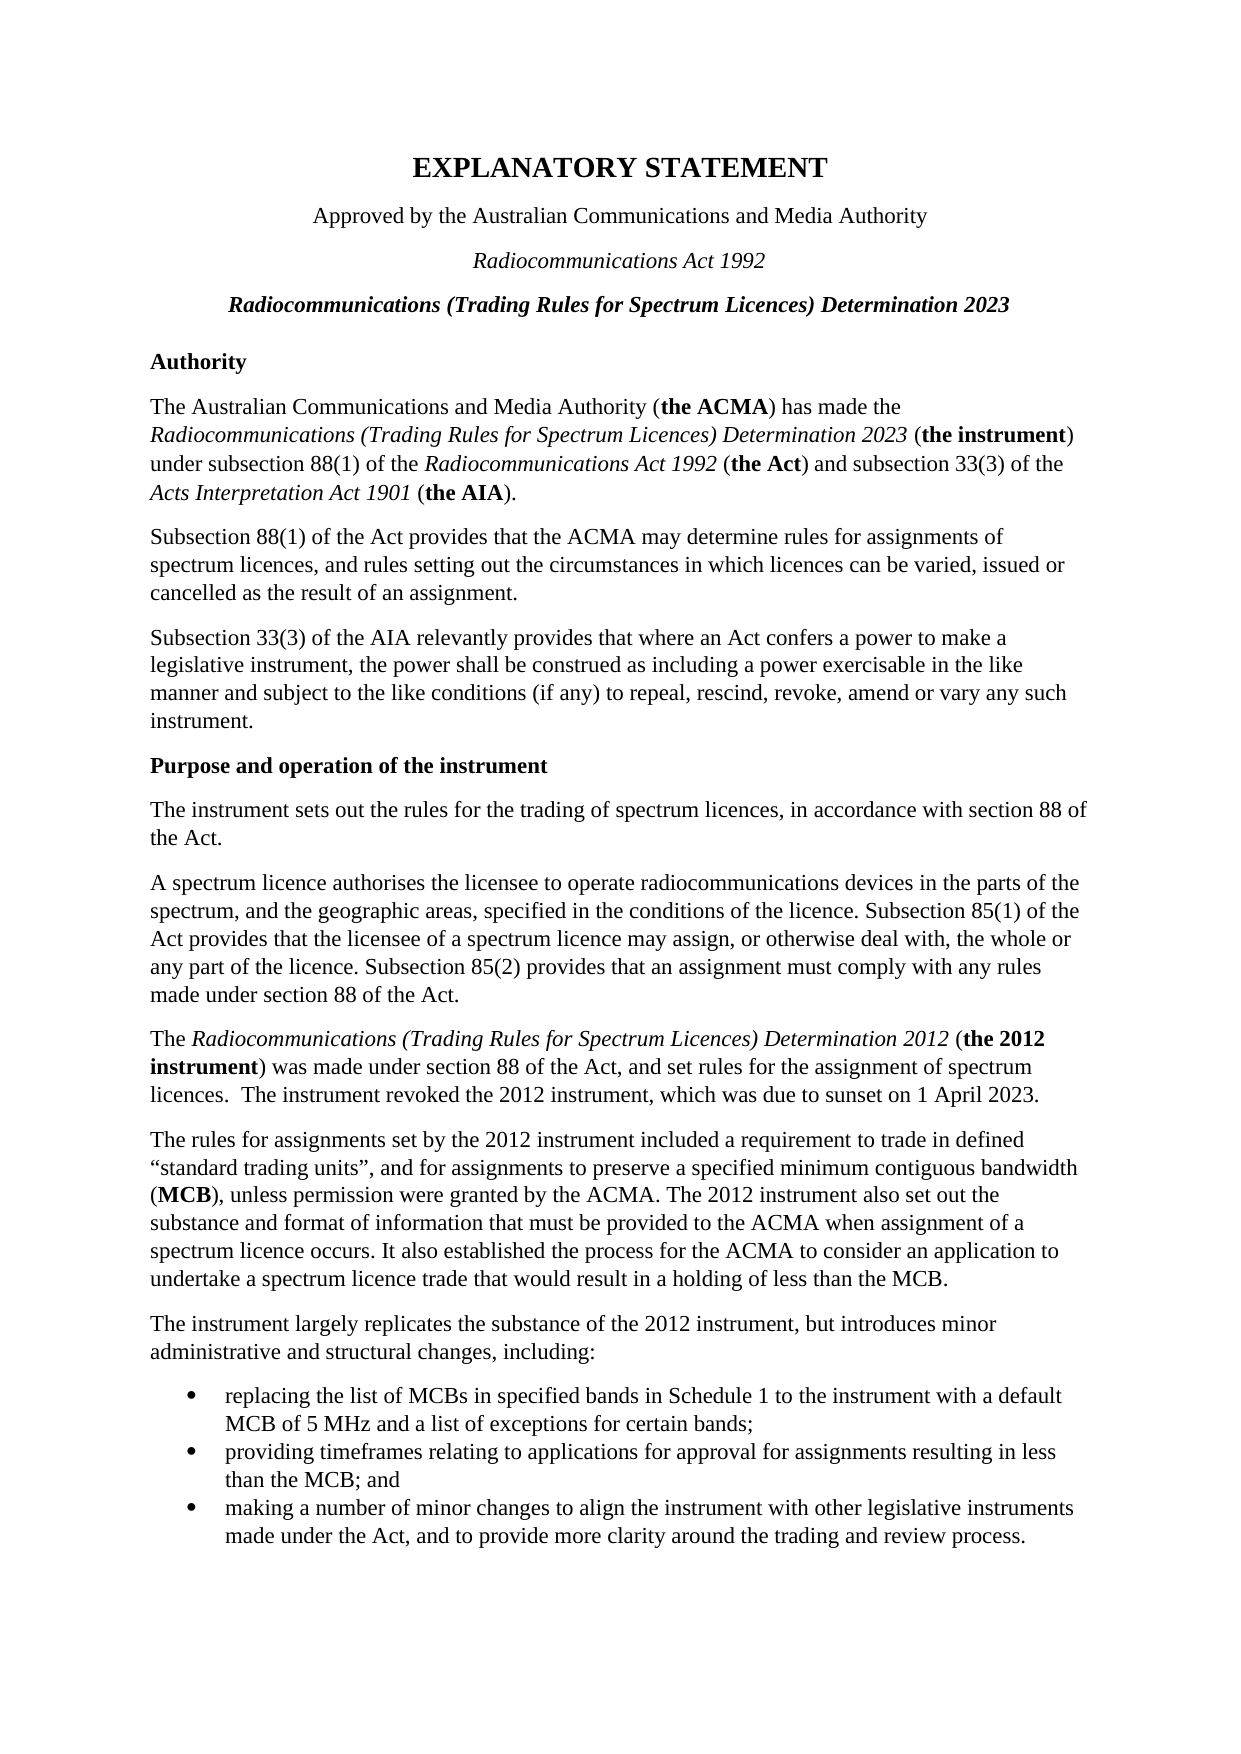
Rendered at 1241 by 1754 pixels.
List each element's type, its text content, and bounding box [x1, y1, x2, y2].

text The instrument sets out the rules for the trading of spectrum licences, in accordance with section 88 of the Act. [150, 796, 1090, 851]
text The Radiocommunications (Trading Rules for Spectrum Licences) Determination 2012 (the 2012 instrument) was made under section 88 of the Act, and set rules for the assignment of spectrum licences. The instrument revoked the 2012 instrument, which was due to sunset on 1 April 2023. [150, 1025, 1090, 1107]
text Approved by the Australian Communications and Media Authority [150, 202, 1090, 228]
list providing timeframes relating to applications for approval for assignments resulting in less than the MCB; and [187, 1438, 1090, 1492]
text Subsection 33(3) of the AIA relevantly provides that where an Act confers a power to make a legislative instrument, the power shall be construed as including a power exercisable in the like manner and subject to the like conditions (if any) to repeal, rescind, revoke, amend or vary any such instrument. [150, 623, 1090, 734]
text Radiocommunications Act 1992 [150, 247, 1090, 273]
text Radiocommunications (Trading Rules for Spectrum Licences) Determination 2023 [150, 291, 1090, 318]
text Authority [150, 348, 1090, 375]
list replacing the list of MCBs in specified bands in Schedule 1 to the instrument with a default MCB of 5 MHz and a list of exceptions for certain bands; [187, 1382, 1090, 1437]
text The Australian Communications and Media Authority (the ACMA) has made the Radiocommunications (Trading Rules for Spectrum Licences) Determination 2023 (the instrument) under subsection 88(1) of the Radiocommunications Act 1992 (the Act) and subsection 33(3) of the Acts Interpretation Act 1901 (the AIA). [150, 393, 1090, 505]
text Subsection 88(1) of the Act provides that the ACMA may determine rules for assignments of spectrum licences, and rules setting out the circumstances in which licences can be varied, issued or cancelled as the result of an assignment. [150, 523, 1090, 605]
text A spectrum licence authorises the licensee to operate radiocommunications devices in the parts of the spectrum, and the geographic areas, specified in the conditions of the licence. Subsection 85(1) of the Act provides that the licensee of a spectrum licence may assign, or otherwise deal with, the whole or any part of the licence. Subsection 85(2) provides that an assignment must comply with any rules made under section 88 of the Act. [150, 869, 1090, 1007]
text EXPLANATORY STATEMENT [150, 150, 1090, 183]
list making a number of minor changes to align the instrument with other legislative instruments made under the Act, and to provide more clarity around the trading and review process. [187, 1494, 1090, 1548]
text The instrument largely replicates the substance of the 2012 instrument, but introduces minor administrative and structural changes, including: [150, 1310, 1090, 1364]
text Purpose and operation of the instrument [150, 752, 1090, 778]
text The rules for assignments set by the 2012 instrument included a requirement to trade in defined “standard trading units”, and for assignments to preserve a specified minimum contiguous bandwidth (MCB), unless permission were granted by the ACMA. The 2012 instrument also set out the substance and format of information that must be provided to the ACMA when assignment of a spectrum licence occurs. It also established the process for the ACMA to consider an application to undertake a spectrum licence trade that would result in a holding of less than the MCB. [150, 1126, 1090, 1292]
